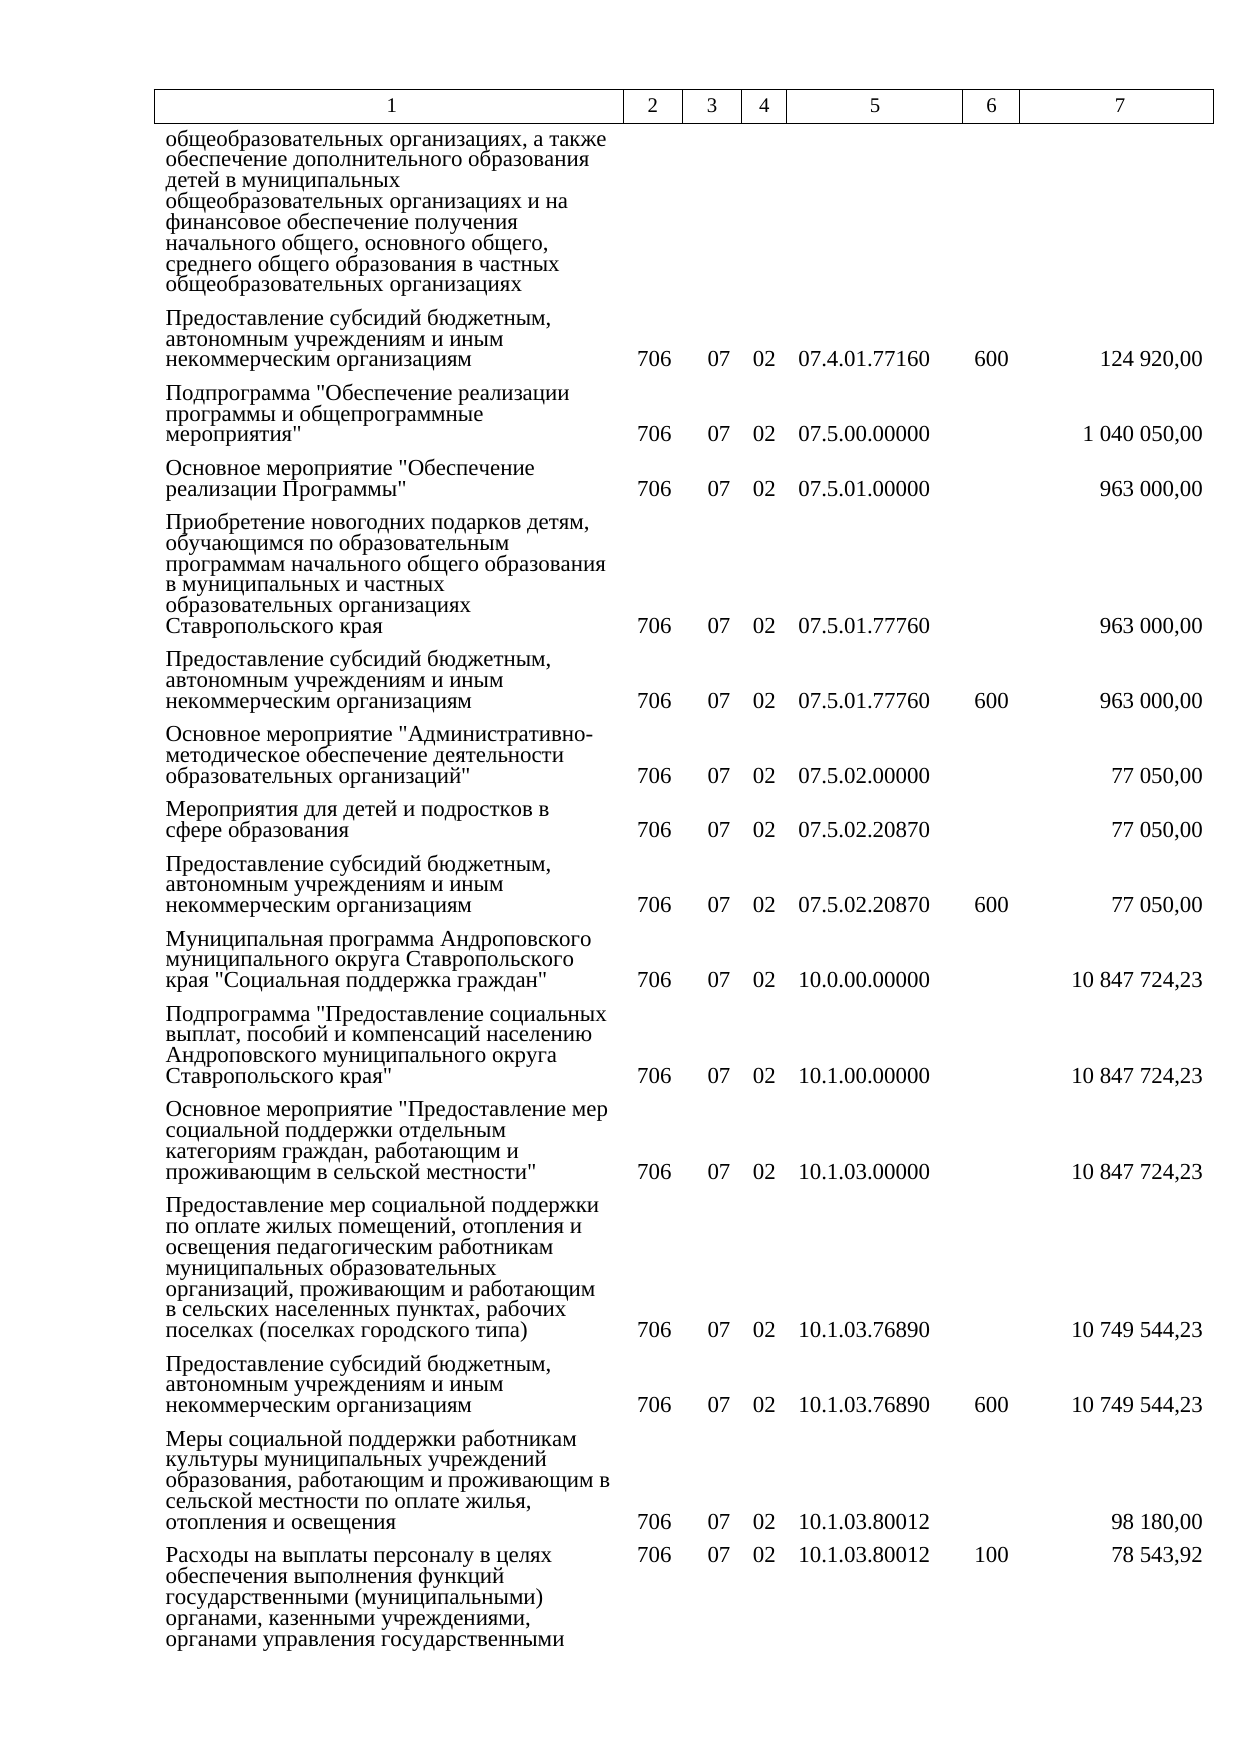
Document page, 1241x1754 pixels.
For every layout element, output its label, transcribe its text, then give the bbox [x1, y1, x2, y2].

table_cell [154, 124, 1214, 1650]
table_header 4 [742, 90, 786, 123]
table_header 3 [683, 90, 741, 123]
table_header 2 [624, 90, 682, 123]
table_header 7 [1020, 90, 1213, 123]
table_header 1 [155, 90, 623, 123]
table_header 5 [787, 90, 962, 123]
table_header 6 [963, 90, 1019, 123]
